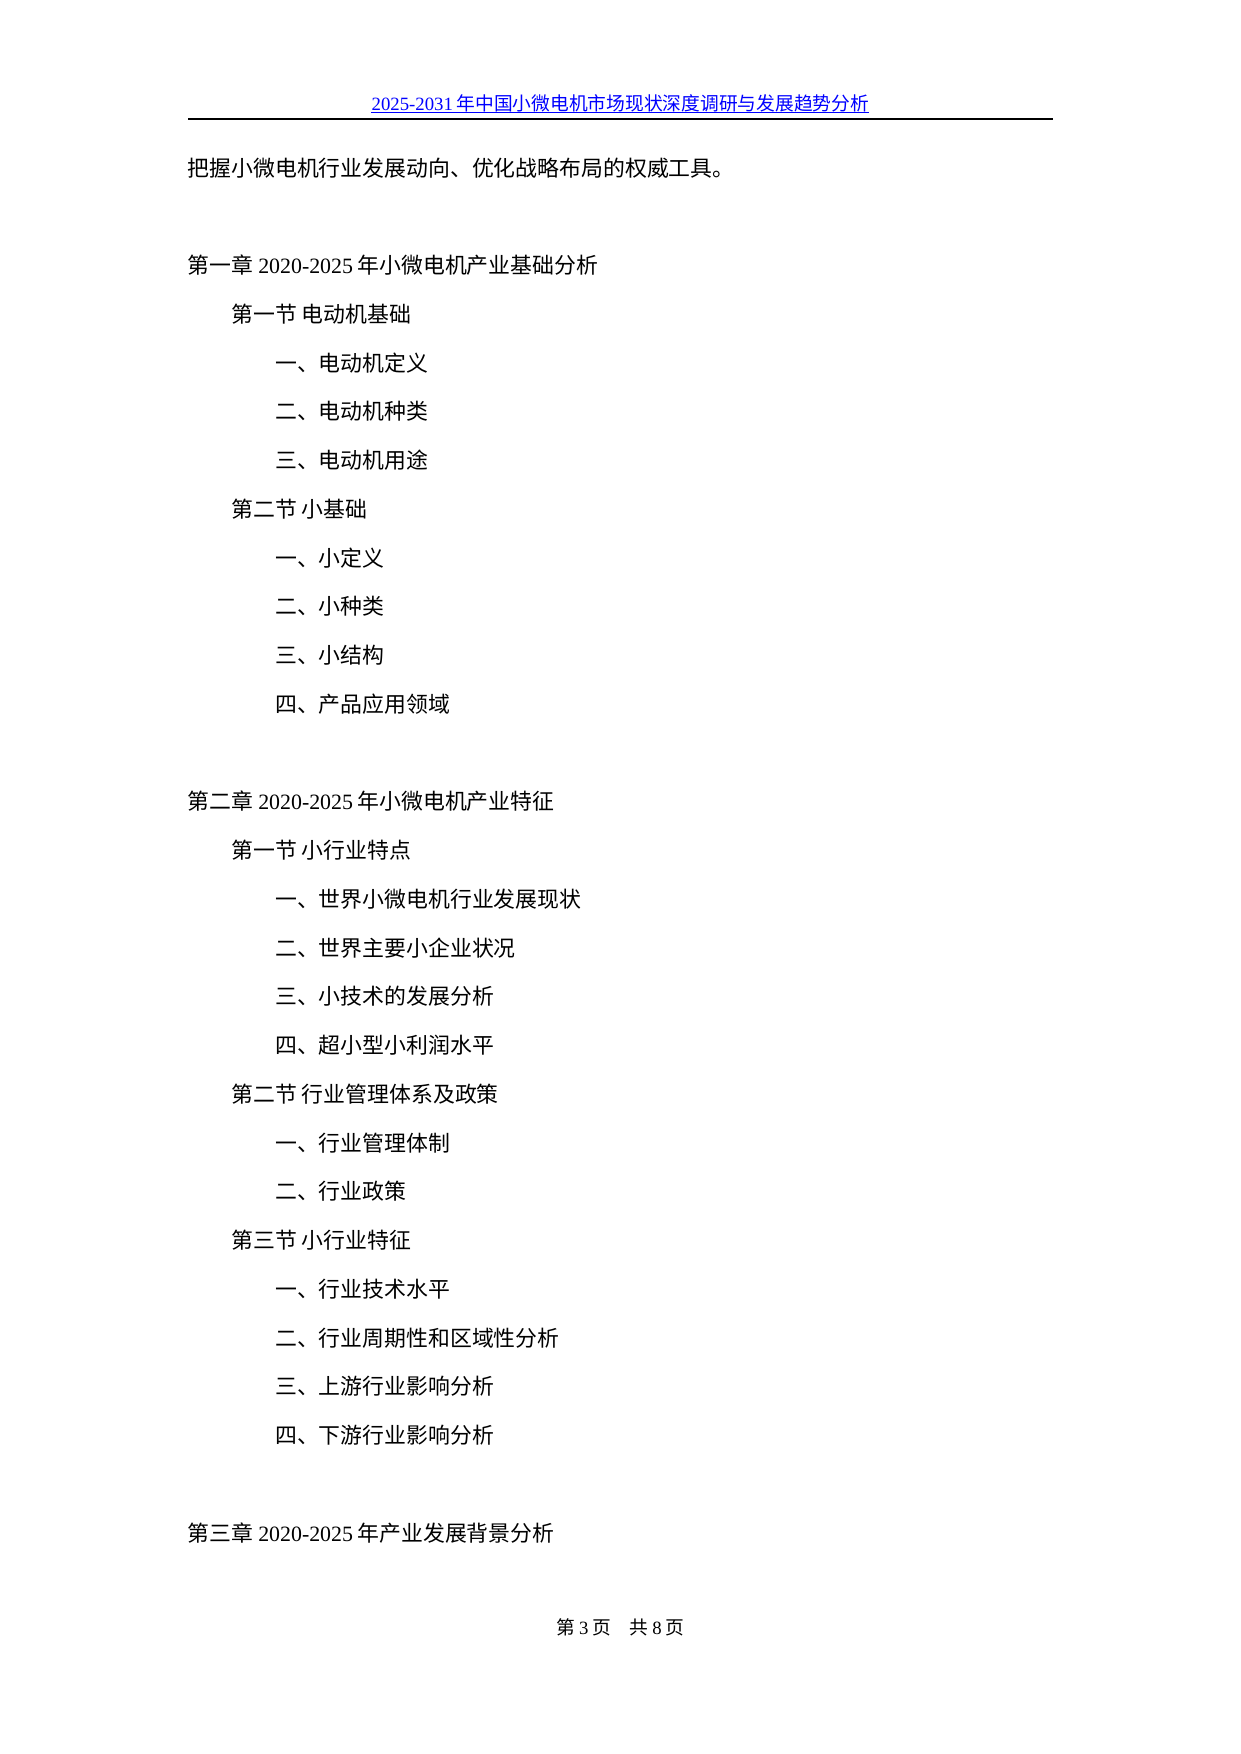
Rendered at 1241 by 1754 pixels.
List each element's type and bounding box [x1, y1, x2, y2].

text [187, 150, 1053, 1548]
